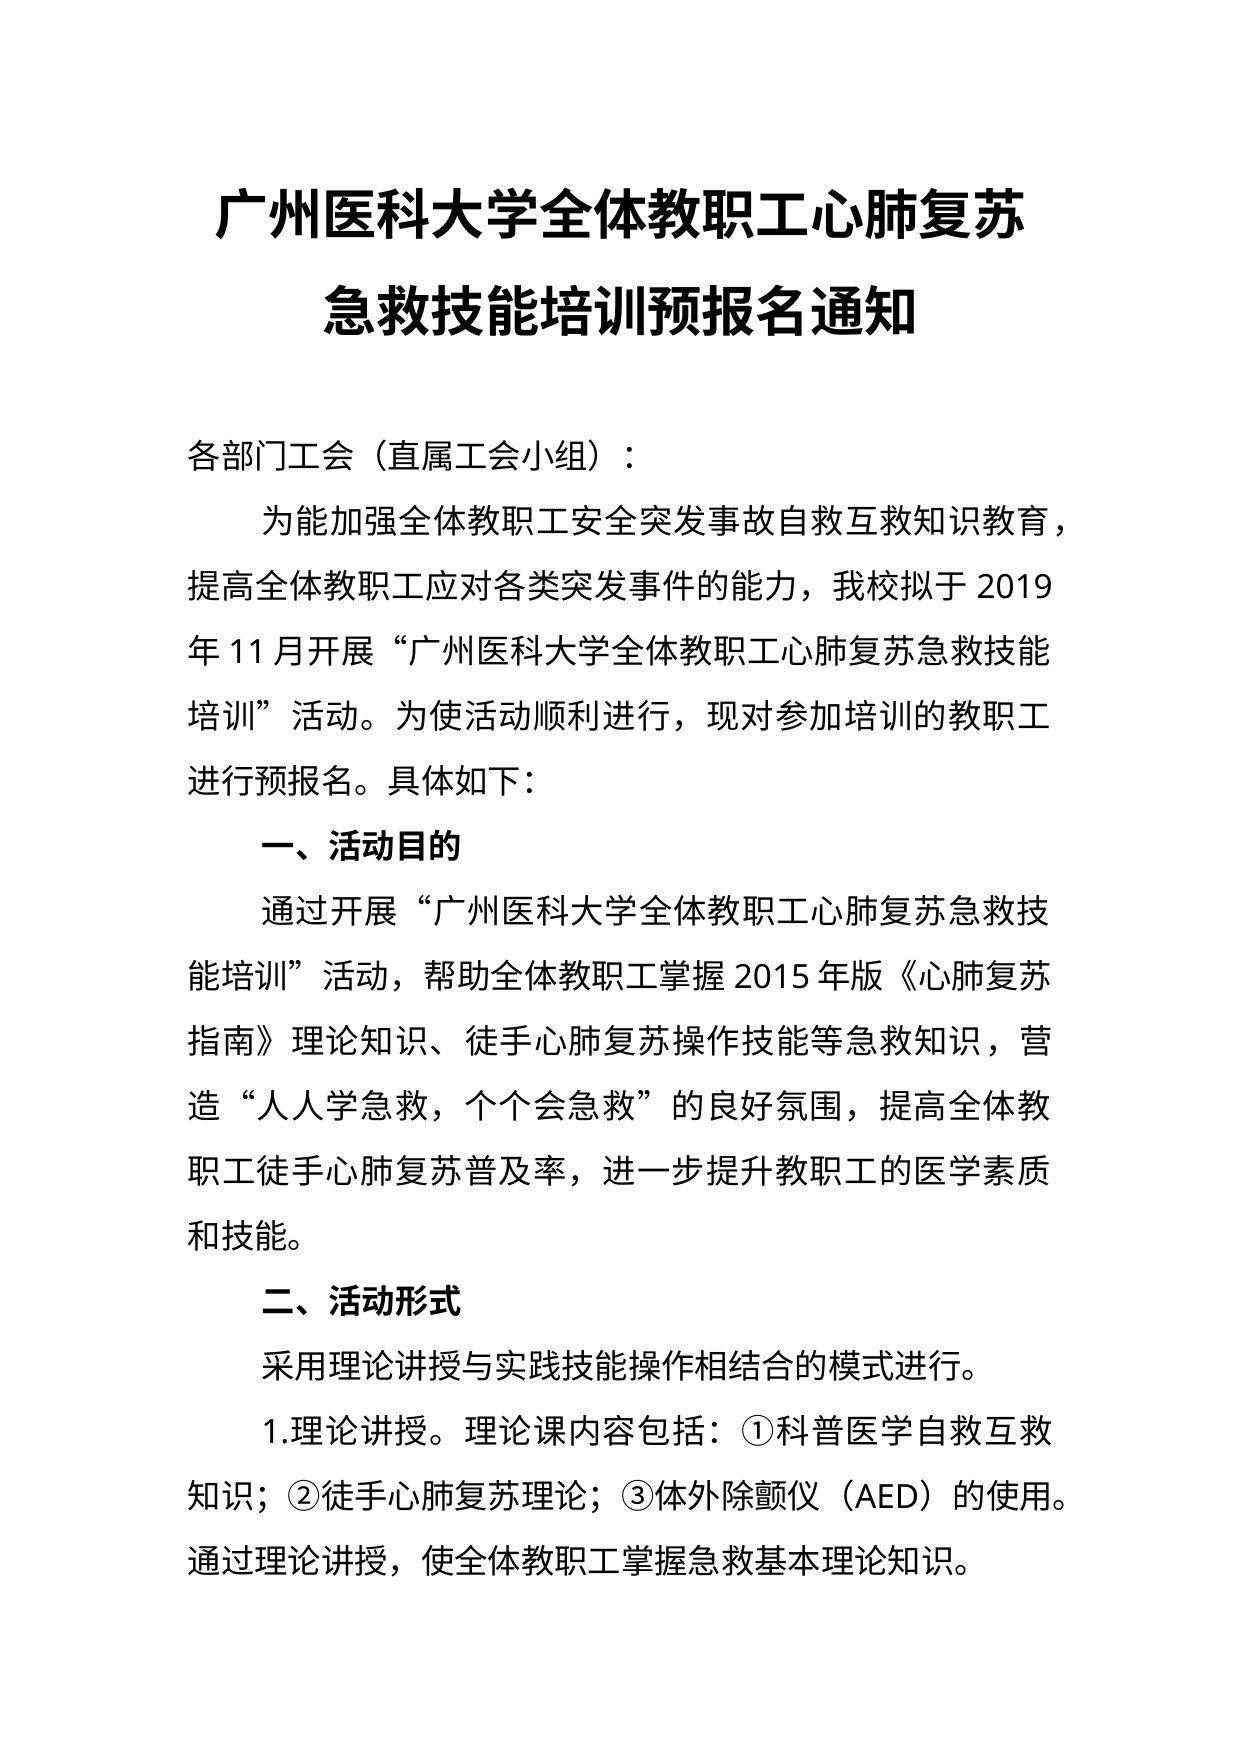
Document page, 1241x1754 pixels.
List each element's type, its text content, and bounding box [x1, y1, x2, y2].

text 各部门工会（直属工会小组）： [187, 422, 1053, 487]
text 通过开展“广州医科大学全体教职工心肺复苏急救技能培训”活动，帮助全体教职工掌握2015年版《心肺复苏指南》理论知识、徒手心肺复苏操作技能等急救知识，营造“人人学急救，个个会急救”的良好氛围，提高全体教职工徒手心肺复苏普及率，进一步提升教职工的医学素质和技能。 [187, 877, 1053, 1267]
text 1.理论讲授。理论课内容包括：①科普医学自救互救知识；②徒手心肺复苏理论；③体外除颤仪（AED）的使用。通过理论讲授，使全体教职工掌握急救基本理论知识。 [187, 1397, 1053, 1592]
text 为能加强全体教职工安全突发事故自救互救知识教育，提高全体教职工应对各类突发事件的能力，我校拟于2019年11月开展“广州医科大学全体教职工心肺复苏急救技能培训”活动。为使活动顺利进行，现对参加培训的教职工进行预报名。具体如下： [187, 487, 1053, 812]
text 采用理论讲授与实践技能操作相结合的模式进行。 [187, 1332, 1053, 1397]
text 一、活动目的 [187, 812, 1053, 877]
text 广州医科大学全体教职工心肺复苏急救技能培训预报名通知 [187, 162, 1053, 357]
text 二、活动形式 [187, 1267, 1053, 1332]
